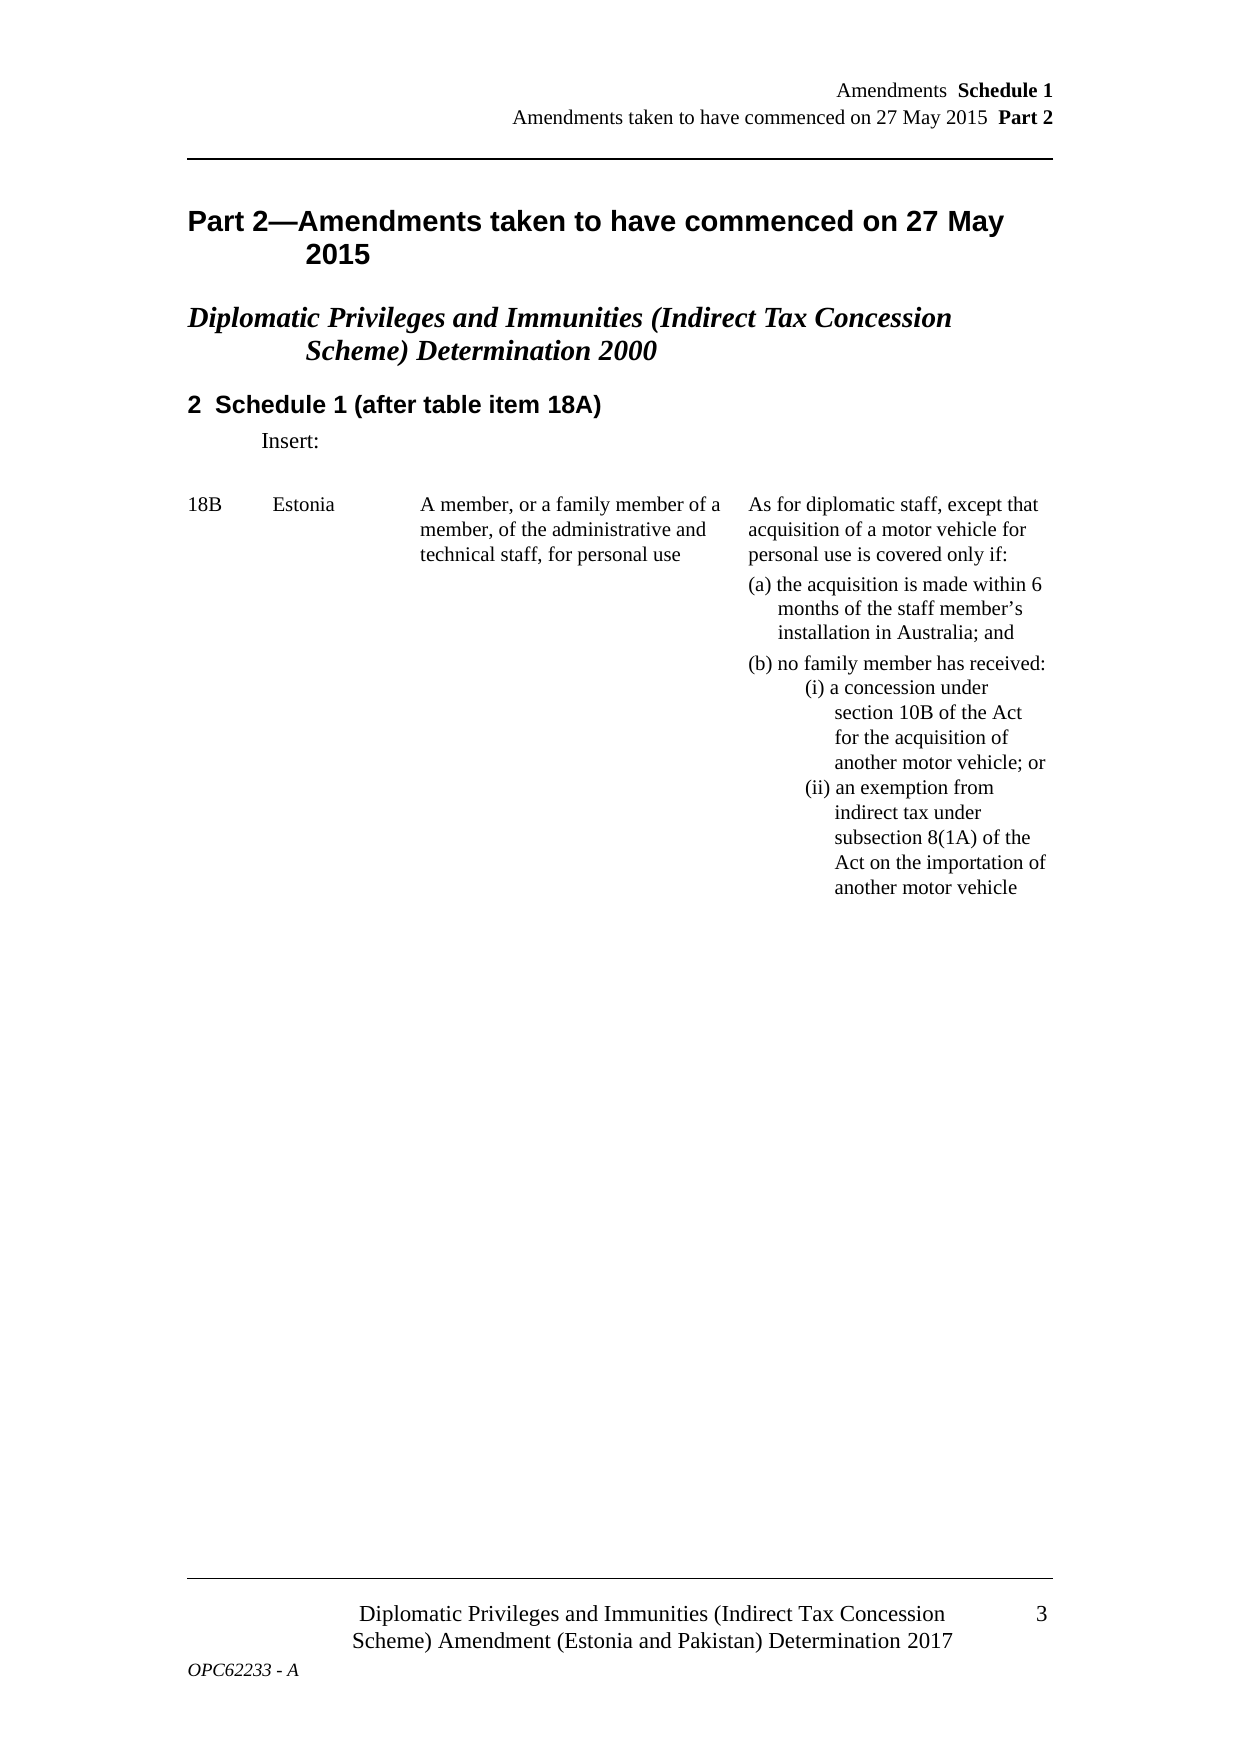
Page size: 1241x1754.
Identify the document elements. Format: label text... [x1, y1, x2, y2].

text 2 Schedule 1 (after table item 18A) [187, 390, 1053, 419]
text Insert: [261, 427, 1053, 453]
table_header A member, or a family member of a member, of the administrative and technical staff, for personal use [409, 485, 737, 899]
table_header 18B [176, 485, 261, 899]
text Part 2—Amendments taken to have commenced on 27 May 2015 [187, 204, 1053, 271]
table_header As for diplomatic staff, except that acquisition of a motor vehicle for personal use is covered only if: (a) the acquisition is made within 6 months of the staff member’s installation in Australia; and (b) no family member has received: (i) a concession under section 10B of the Act for the acquisition of another motor vehicle; or (ii) an exemption from indirect tax under subsection 8(1A) of the Act on the importation of another motor vehicle [737, 485, 1059, 899]
text Diplomatic Privileges and Immunities (Indirect Tax Concession Scheme) Determination 2000 [187, 300, 1053, 367]
table_header Estonia [261, 485, 409, 899]
